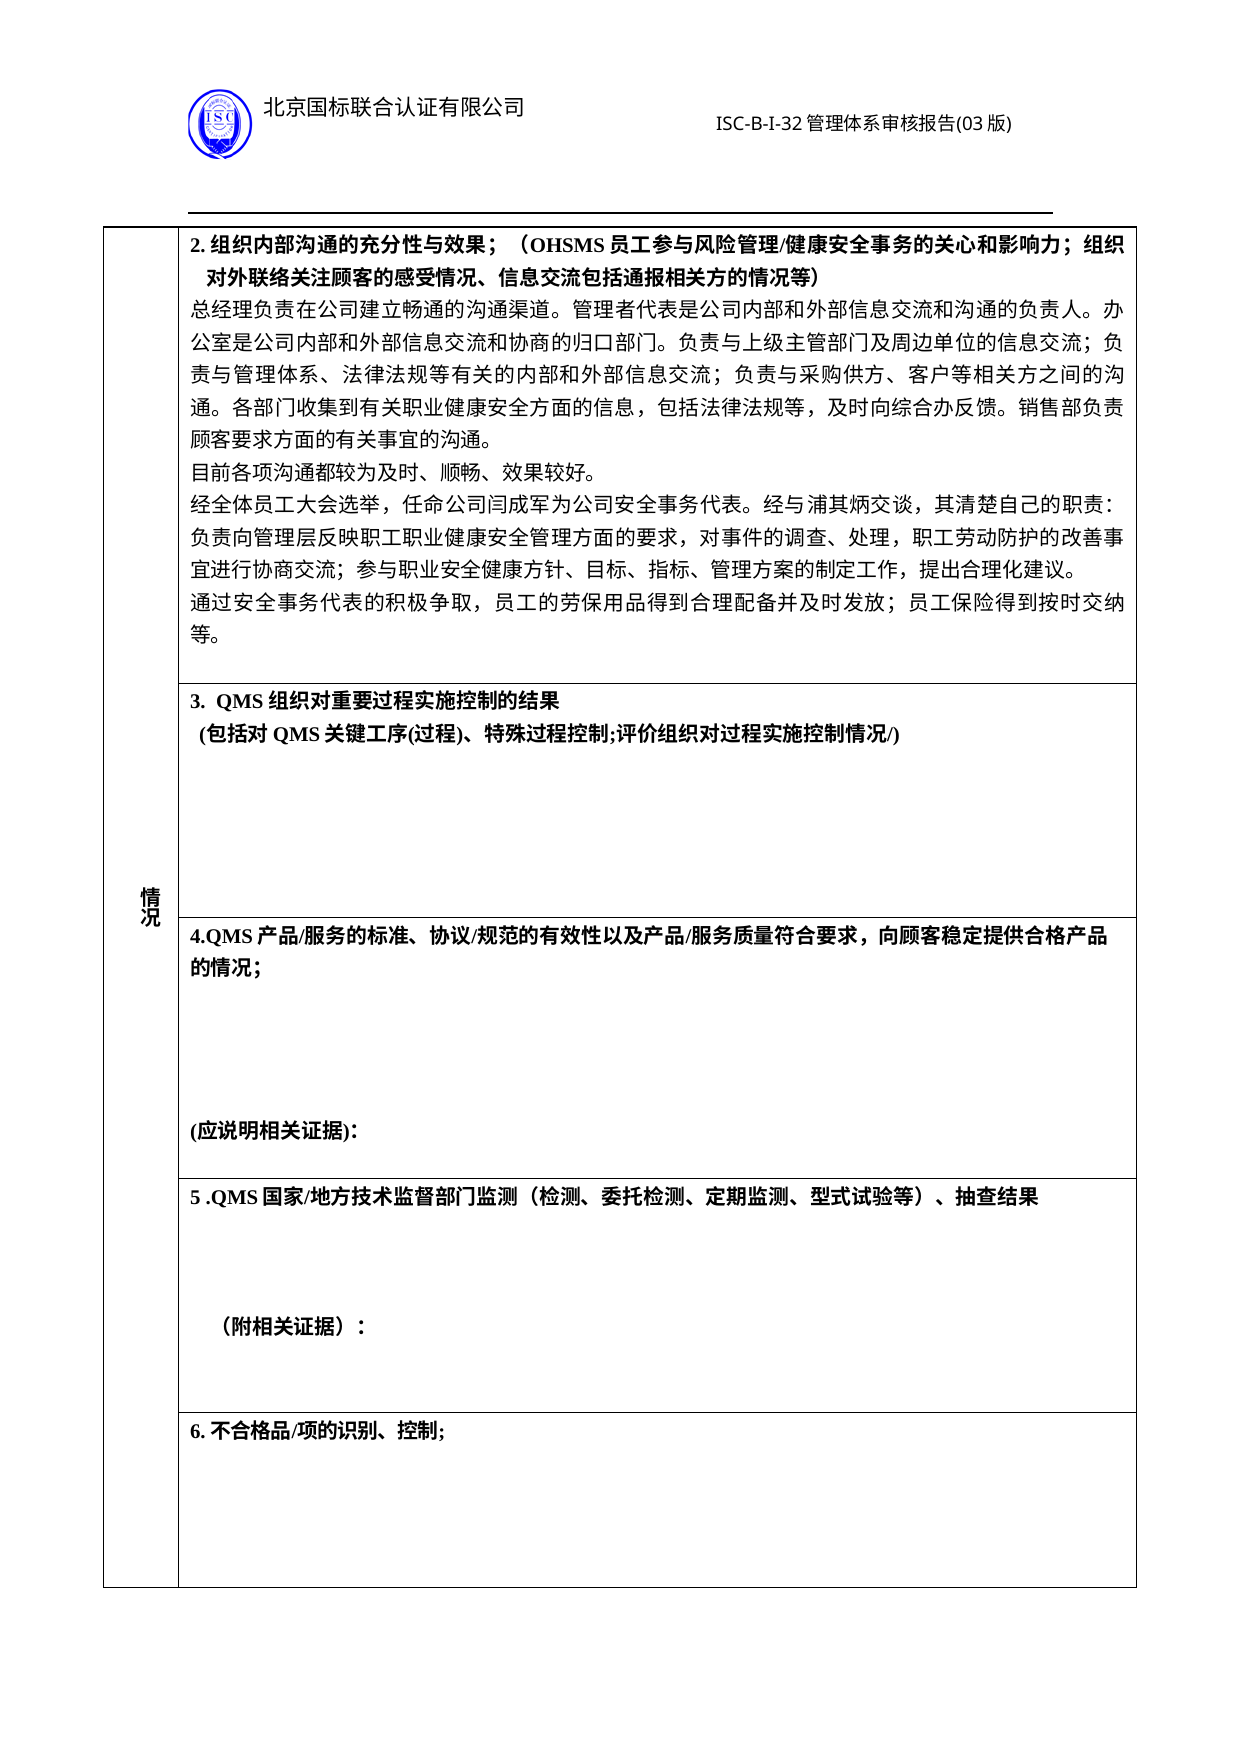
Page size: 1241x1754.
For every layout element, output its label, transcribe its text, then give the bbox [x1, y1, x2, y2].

table_cell (三)体系运行情况 [104, 228, 178, 1587]
table_cell 3. QMS 组织对重要过程实施控制的结果 (包括对QMS关键工序(过程)、特殊过程控制;评价组织对过程实施控制情况/) [179, 684, 1136, 917]
table_cell 5 .QMS国家/地方技术监督部门监测（检测、委托检测、定期监测、型式试验等）、抽查结果 （附相关证据）： [179, 1179, 1136, 1412]
table_cell 4.QMS产品/服务的标准、协议/规范的有效性以及产品/服务质量符合要求，向顾客稳定提供合格产品的情况； (应说明相关证据)： [179, 918, 1136, 1178]
picture [187, 89, 253, 158]
table_cell 组织内部沟通的充分性与效果；（OHSMS员工参与风险管理/健康安全事务的关心和影响力；组织对外联络关注顾客的感受情况、信息交流包括通报相关方的情况等） 总经理负责在公司建立畅通的沟通渠道。管理者代表是公司内部和外部信息交流和沟通的负责人。办公室是公司内部和外部信息交流和协商的归口部门。负责与上级主管部门及周边单位的信息交流；负责与管理体系、法律法规等有关的内部和外部信息交流；负责与采购供方、客户等相关方之间的沟通。各部门收集到有关职业健康安全方面的信息，包括法律法规等，及时向综合办反馈。销售部负责顾客要求方面的有关事宜的沟通。 目前各项沟通都较为及时、顺畅、效果较好。 经全体员工大会选举，任命公司闫成军为公司安全事务代表。经与浦其炳交谈，其清楚自己的职责：负责向管理层反映职工职业健康安全管理方面的要求，对事件的调查、处理，职工劳动防护的改善事宜进行协商交流；参与职业安全健康方针、目标、指标、管理方案的制定工作，提出合理化建议。 通过安全事务代表的积极争取，员工的劳保用品得到合理配备并及时发放；员工保险得到按时交纳等。 [179, 228, 1136, 682]
table_cell 6. 不合格品/项的识别、控制; [179, 1413, 1136, 1587]
